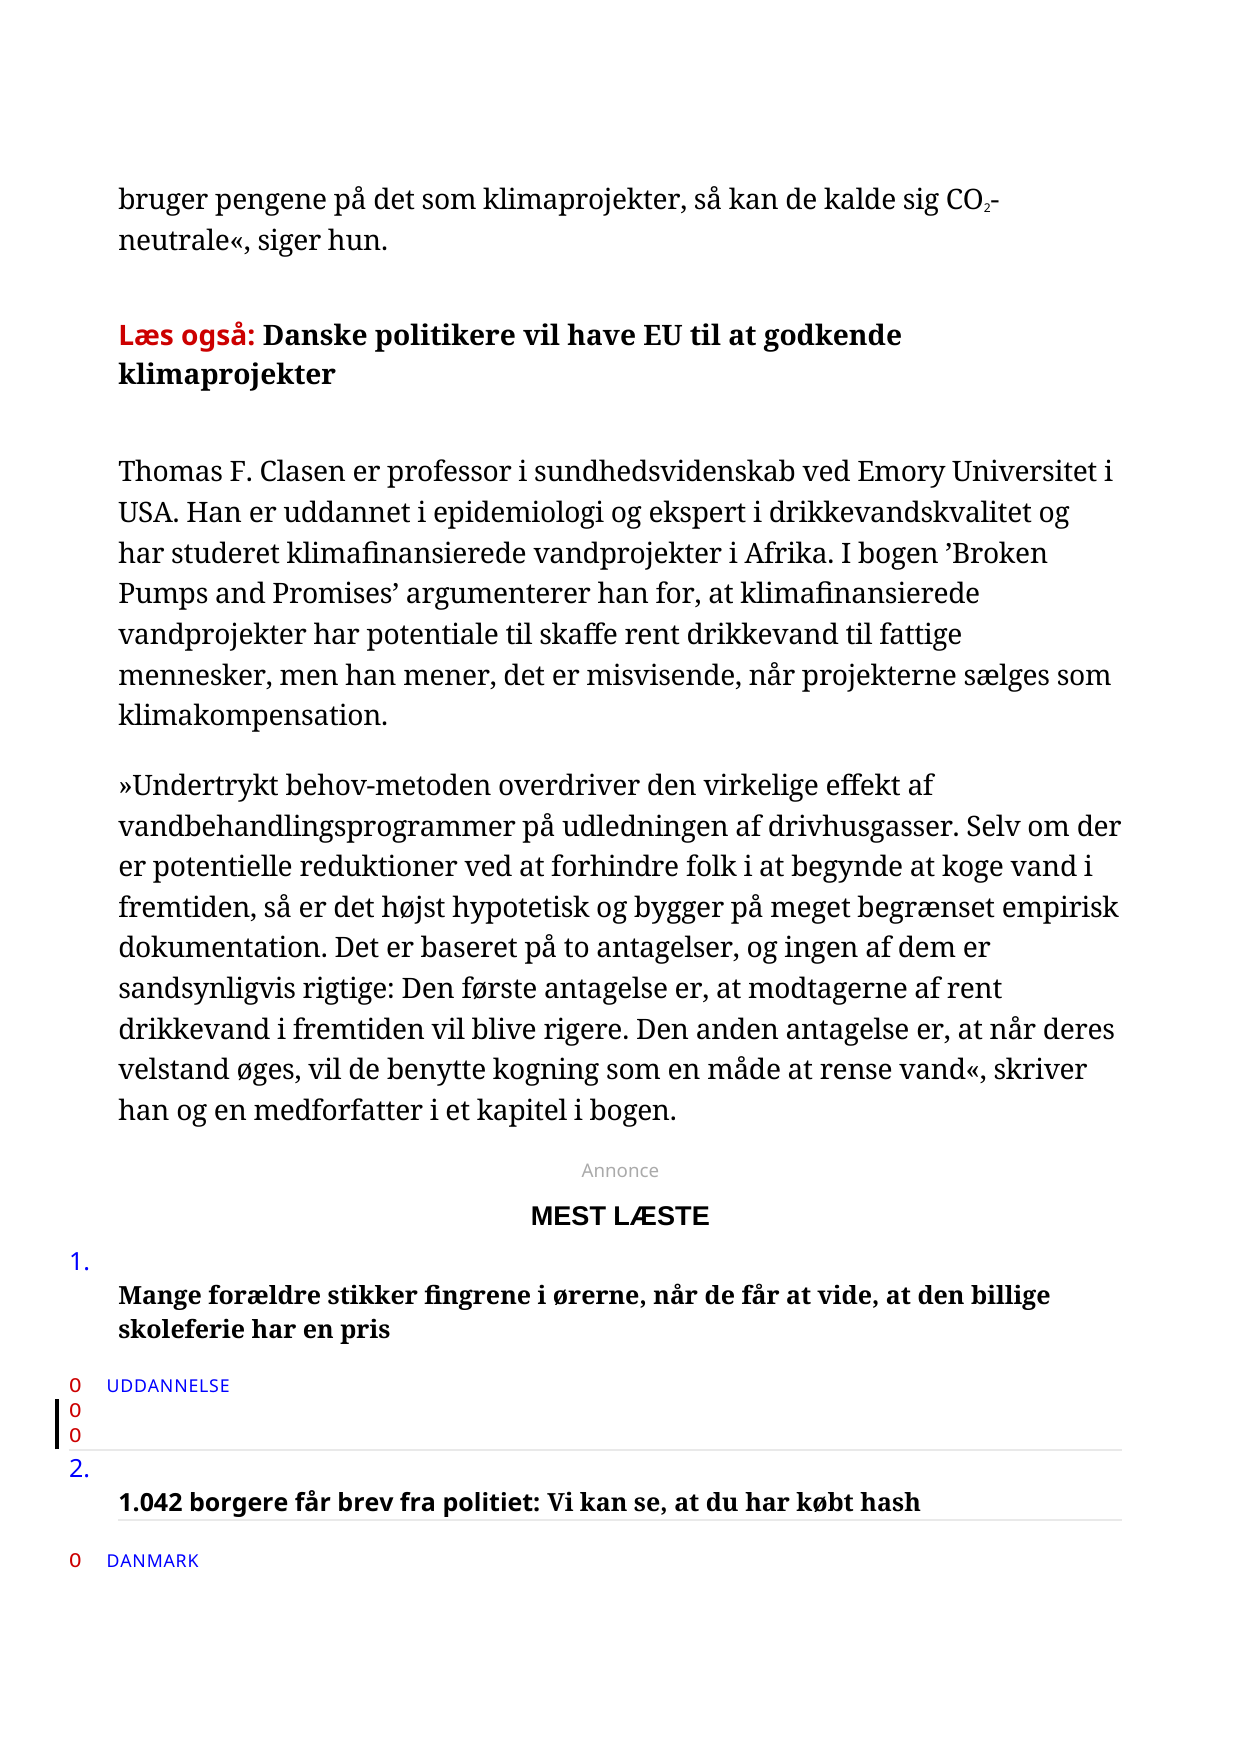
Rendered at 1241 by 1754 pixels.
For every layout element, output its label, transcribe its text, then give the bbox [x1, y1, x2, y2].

list UDDANNELSE [69, 1374, 1122, 1399]
text MEST LÆSTE [118, 1200, 1122, 1231]
text »Undertrykt behov-metoden overdriver den virkelige effekt af vandbehandlingsprogrammer på udledningen af drivhusgasser. Selv om der er potentielle reduktioner ved at forhindre folk i at begynde at koge vand i fremtiden, så er det højst hypotetisk og bygger på meget begrænset empirisk dokumentation. Det er baseret på to antagelser, og ingen af dem er sandsynligvis rigtige: Den første antagelse er, at modtagerne af rent drikkevand i fremtiden vil blive rigere. Den anden antagelse er, at når deres velstand øges, vil de benytte kogning som en måde at rense vand«, skriver han og en medforfatter i et kapitel i bogen. ​ [118, 763, 1122, 1129]
text Thomas F. Clasen er professor i sundhedsvidenskab ved Emory Universitet i USA. Han er uddannet i epidemiologi og ekspert i drikkevandskvalitet og har studeret klimafinansierede vandprojekter i Afrika. I bogen ’Broken Pumps and Promises’ argumenterer han for, at klimafinansierede vandprojekter har potentiale til skaffe rent drikkevand til fattige mennesker, men han mener, det er misvisende, når projekterne sælges som klimakompensation.​ [118, 449, 1122, 734]
text Mange forældre stikker fingrene i ørerne, når de får at vide, at den billige skoleferie har en pris [118, 1278, 1122, 1346]
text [118, 177, 1122, 258]
text 1.042 borgere får brev fra politiet: Vi kan se, at du har købt hash [118, 1485, 1122, 1519]
list DANMARK [69, 1548, 1122, 1574]
text Annonce [118, 1158, 1122, 1183]
text Læs også: Danske politikere vil have EU til at godkende klimaprojekter [118, 316, 1122, 392]
